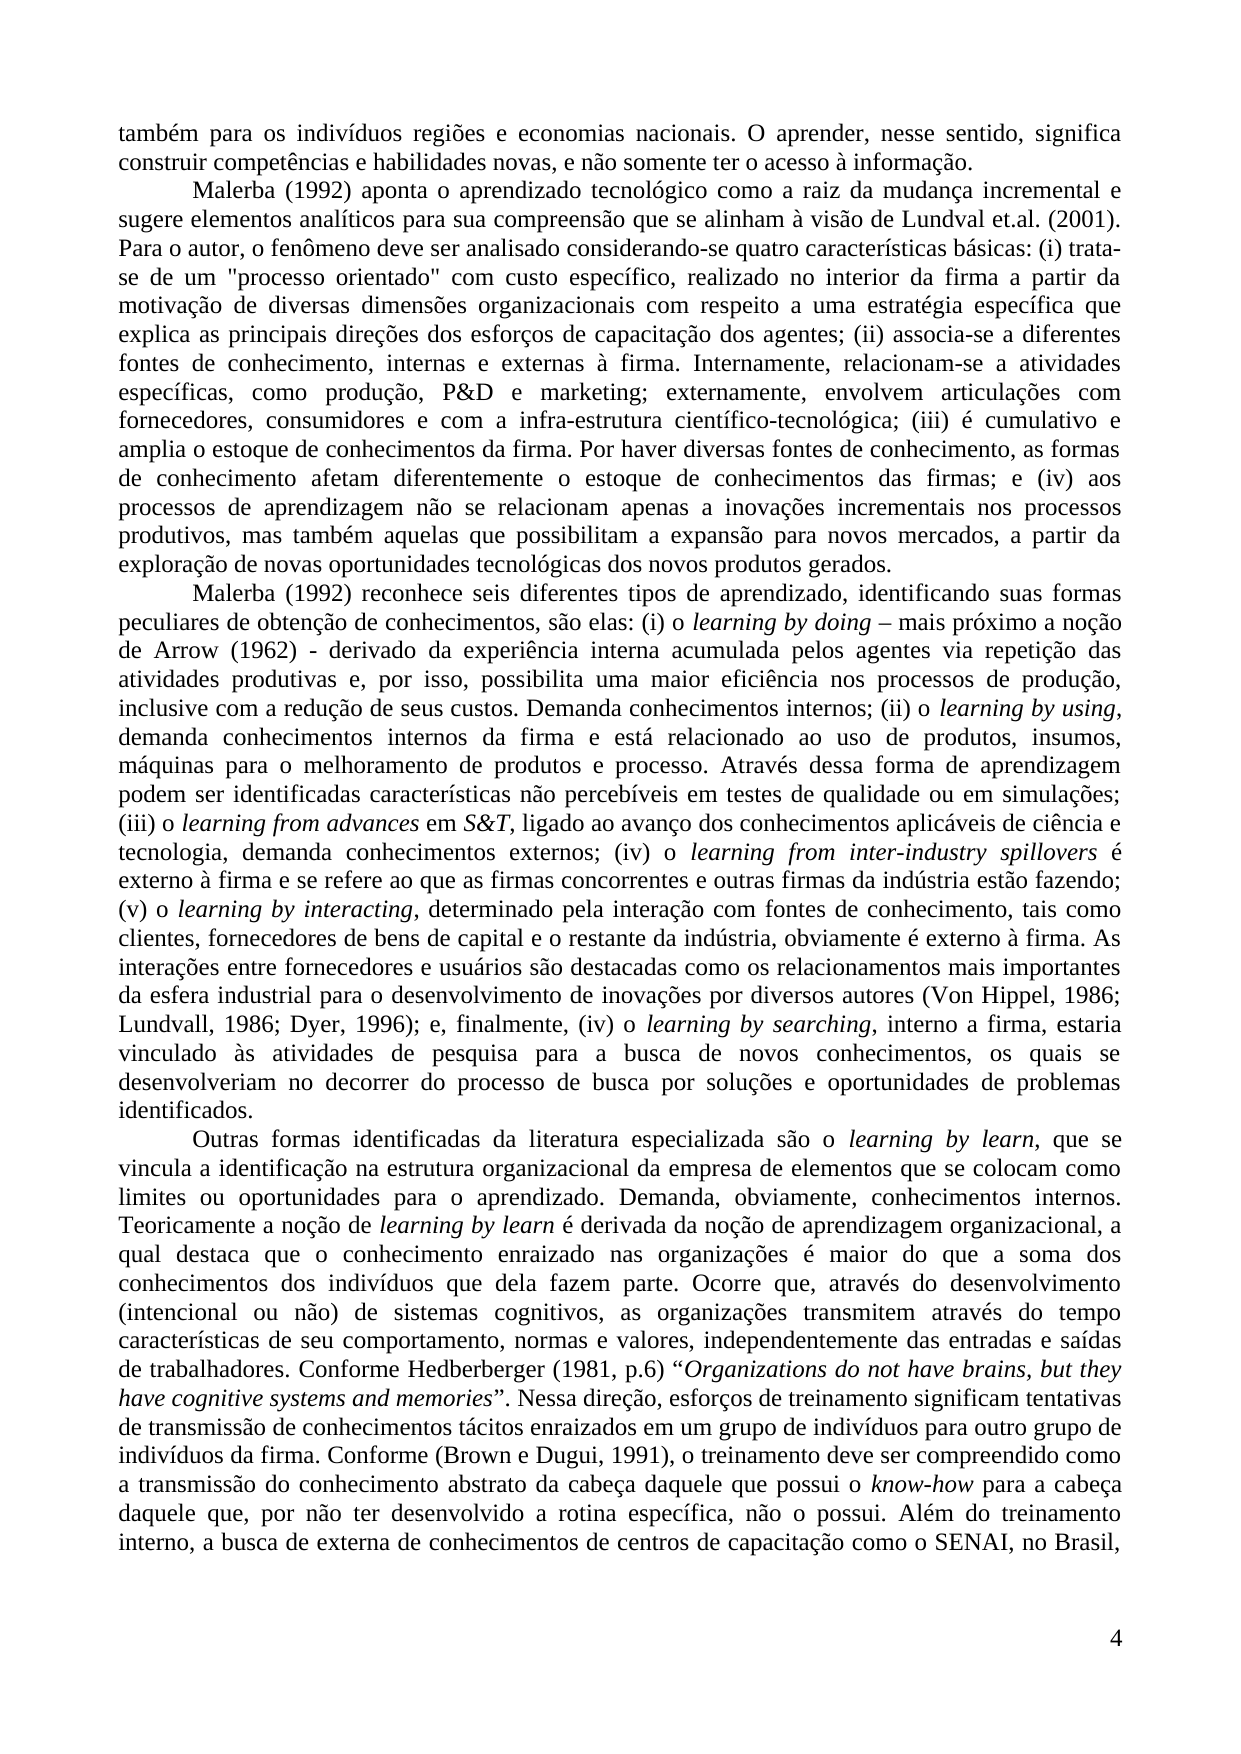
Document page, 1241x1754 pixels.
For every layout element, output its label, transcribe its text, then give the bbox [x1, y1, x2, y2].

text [118, 1124, 1122, 1556]
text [118, 118, 1122, 176]
text Malerba (1992) reconhece seis diferentes tipos de aprendizado, identificando suas formas peculiares de obtenção de conhecimentos, são elas: (i) o learning by doing – mais próximo a noção de Arrow (1962) - derivado da experiência interna acumulada pelos agentes via repetição das atividades produtivas e, por isso, possibilita uma maior eficiência nos processos de produção, inclusive com a redução de seus custos. Demanda conhecimentos internos; (ii) o learning by using, demanda conhecimentos internos da firma e está relacionado ao uso de produtos, insumos, máquinas para o melhoramento de produtos e processo. Através dessa forma de aprendizagem podem ser identificadas características não percebíveis em testes de qualidade ou em simulações; (iii) o learning from advances em S&T, ligado ao avanço dos conhecimentos aplicáveis de ciência e tecnologia, demanda conhecimentos externos; (iv) o learning from inter-industry spillovers é externo à firma e se refere ao que as firmas concorrentes e outras firmas da indústria estão fazendo; (v) o learning by interacting, determinado pela interação com fontes de conhecimento, tais como clientes, fornecedores de bens de capital e o restante da indústria, obviamente é externo à firma. As interações entre fornecedores e usuários são destacadas como os relacionamentos mais importantes da esfera industrial para o desenvolvimento de inovações por diversos autores (Von Hippel, 1986; Lundvall, 1986; Dyer, 1996); e, finalmente, (iv) o learning by searching, interno a firma, estaria vinculado às atividades de pesquisa para a busca de novos conhecimentos, os quais se desenvolveriam no decorrer do processo de busca por soluções e oportunidades de problemas identificados. [118, 578, 1122, 1124]
text Malerba (1992) aponta o aprendizado tecnológico como a raiz da mudança incremental e sugere elementos analíticos para sua compreensão que se alinham à visão de Lundval et.al. (2001). Para o autor, o fenômeno deve ser analisado considerando-se quatro características básicas: (i) trata-se de um "processo orientado" com custo específico, realizado no interior da firma a partir da motivação de diversas dimensões organizacionais com respeito a uma estratégia específica que explica as principais direções dos esforços de capacitação dos agentes; (ii) associa-se a diferentes fontes de conhecimento, internas e externas à firma. Internamente, relacionam-se a atividades específicas, como produção, P&D e marketing; externamente, envolvem articulações com fornecedores, consumidores e com a infra-estrutura científico-tecnológica; (iii) é cumulativo e amplia o estoque de conhecimentos da firma. Por haver diversas fontes de conhecimento, as formas de conhecimento afetam diferentemente o estoque de conhecimentos das firmas; e (iv) aos processos de aprendizagem não se relacionam apenas a inovações incrementais nos processos produtivos, mas também aquelas que possibilitam a expansão para novos mercados, a partir da exploração de novas oportunidades tecnológicas dos novos produtos gerados. [118, 176, 1122, 578]
